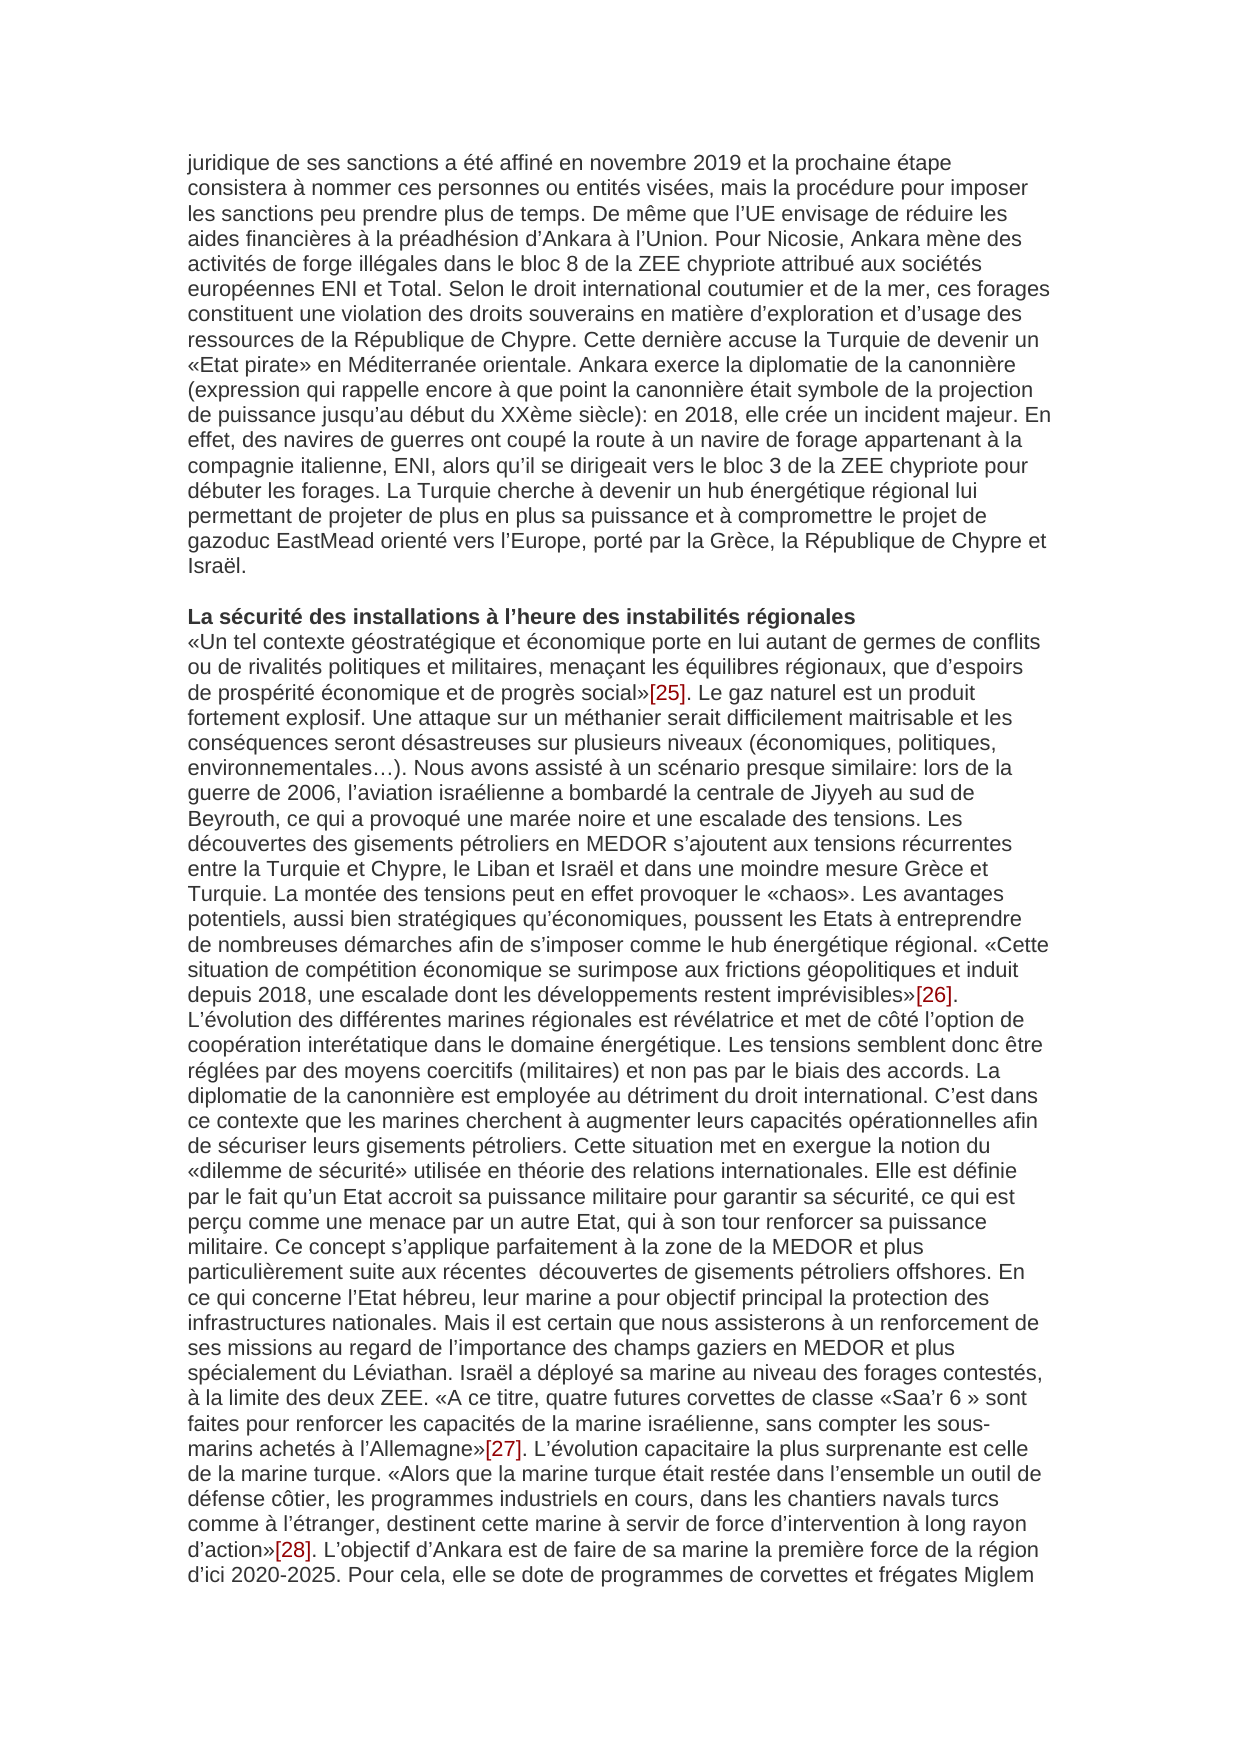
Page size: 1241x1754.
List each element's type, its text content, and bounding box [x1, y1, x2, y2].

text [187, 1007, 1053, 1587]
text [187, 150, 1053, 578]
text La sécurité des installations à l’heure des instabilités régionales [187, 604, 1053, 629]
text «Un tel contexte géostratégique et économique porte en lui autant de germes de conflits ou de rivalités politiques et militaires, menaçant les équilibres régionaux, que d’espoirs de prospérité économique et de progrès social»[25]. Le gaz naturel est un produit fortement explosif. Une attaque sur un méthanier serait difficilement maitrisable et les conséquences seront désastreuses sur plusieurs niveaux (économiques, politiques, environnementales…). Nous avons assisté à un scénario presque similaire: lors de la guerre de 2006, l’aviation israélienne a bombardé la centrale de Jiyyeh au sud de Beyrouth, ce qui a provoqué une marée noire et une escalade des tensions. Les découvertes des gisements pétroliers en MEDOR s’ajoutent aux tensions récurrentes entre la Turquie et Chypre, le Liban et Israël et dans une moindre mesure Grèce et Turquie. La montée des tensions peut en effet provoquer le «chaos». Les avantages potentiels, aussi bien stratégiques qu’économiques, poussent les Etats à entreprendre de nombreuses démarches afin de s’imposer comme le hub énergétique régional. «Cette situation de compétition économique se surimpose aux frictions géopolitiques et induit depuis 2018, une escalade dont les développements restent imprévisibles»[26]. [187, 629, 1053, 1007]
